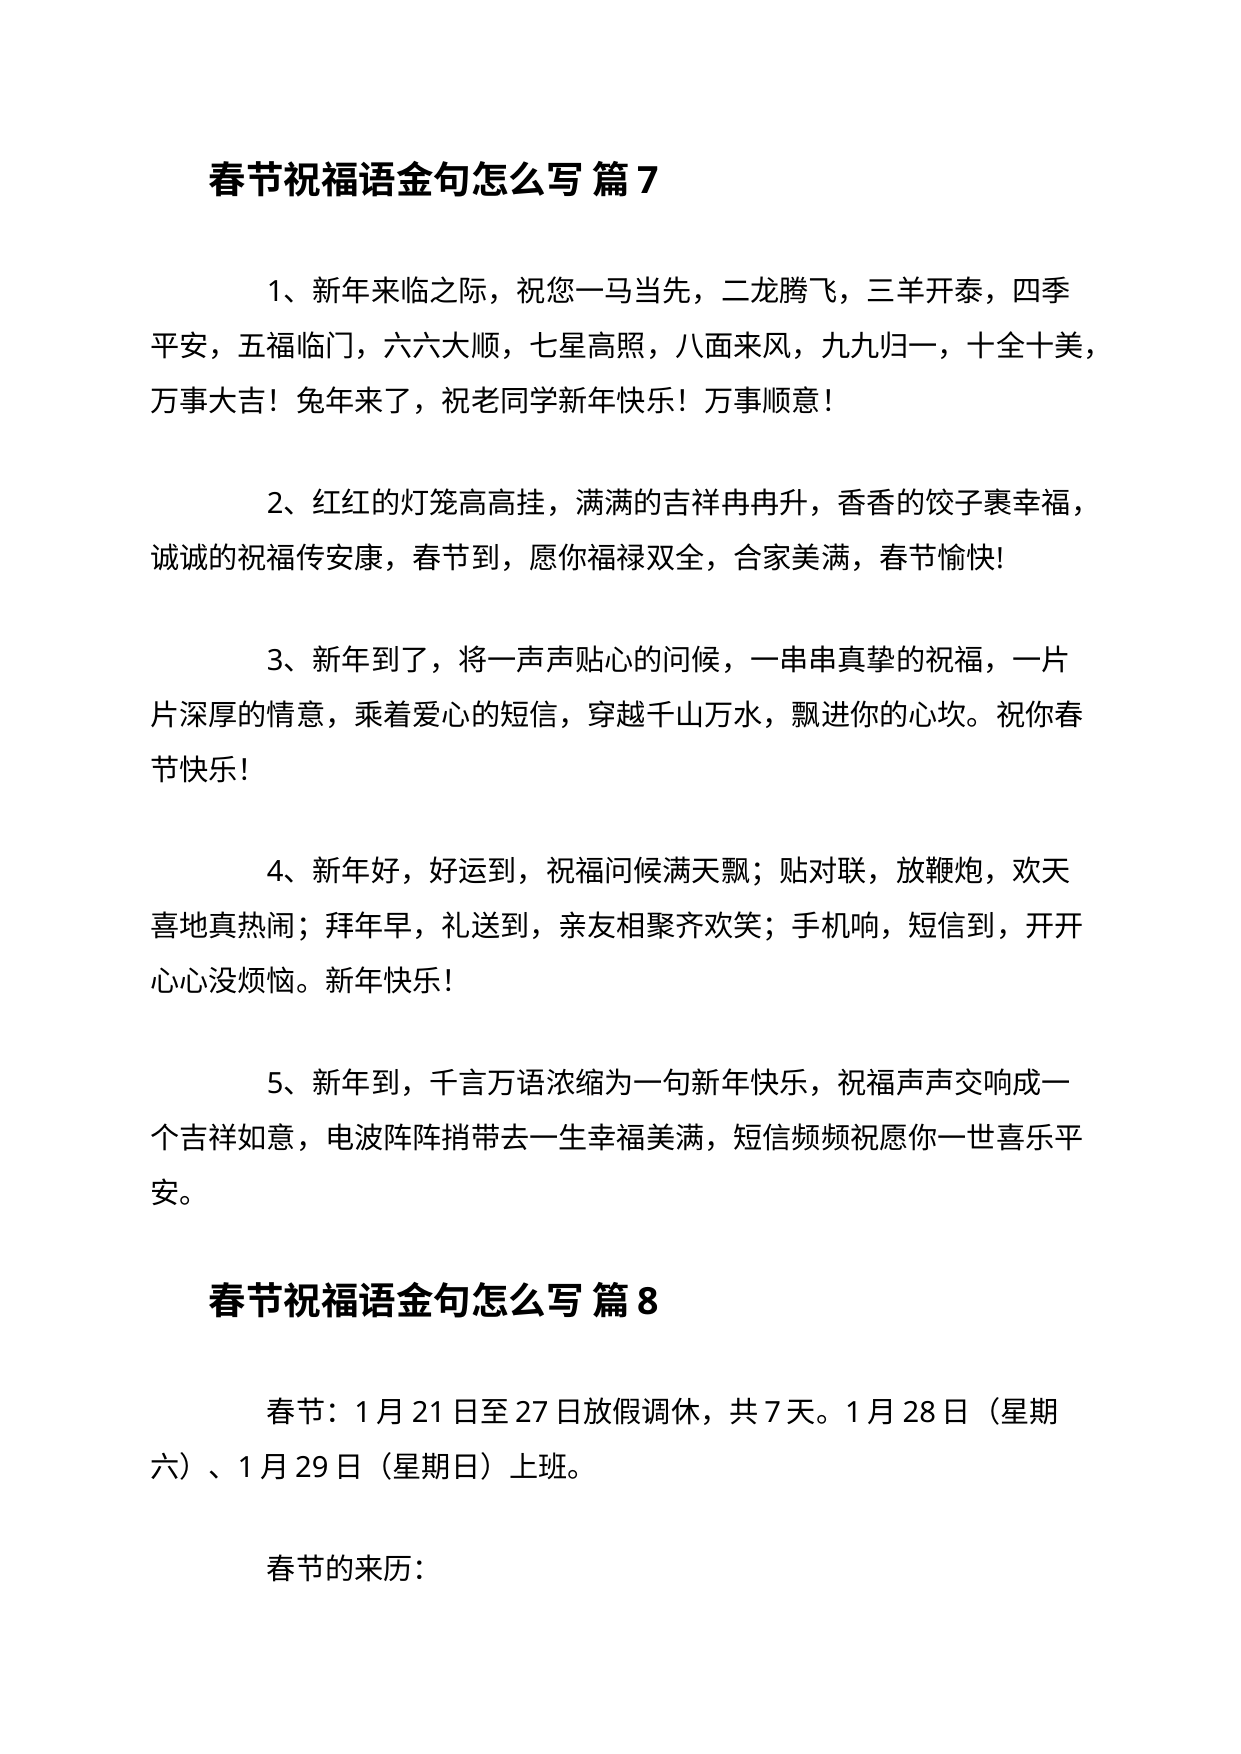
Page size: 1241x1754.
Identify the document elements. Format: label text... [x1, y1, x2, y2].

text 3、新年到了，将一声声贴心的问候，一串串真挚的祝福，一片片深厚的情意，乘着爱心的短信，穿越千山万水，飘进你的心坎。祝你春节快乐！ [150, 636, 1090, 788]
text 1、新年来临之际，祝您一马当先，二龙腾飞，三羊开泰，四季平安，五福临门，六六大顺，七星高照，八面来风，九九归一，十全十美，万事大吉！兔年来了，祝老同学新年快乐！万事顺意！ [150, 268, 1090, 420]
text 4、新年好，好运到，祝福问候满天飘；贴对联，放鞭炮，欢天喜地真热闹；拜年早，礼送到，亲友相聚齐欢笑；手机响，短信到，开开心心没烦恼。新年快乐！ [150, 848, 1090, 1000]
text 春节的来历： [150, 1546, 1090, 1588]
text 春节祝福语金句怎么写 篇7 [150, 150, 1090, 204]
text 春节：1月21日至27日放假调休，共7天。1月28日（星期六）、1月29日（星期日）上班。 [150, 1389, 1090, 1486]
text 2、红红的灯笼高高挂，满满的吉祥冉冉升，香香的饺子裹幸福，诚诚的祝福传安康，春节到，愿你福禄双全，合家美满，春节愉快! [150, 479, 1090, 577]
text 春节祝福语金句怎么写 篇8 [150, 1271, 1090, 1326]
text 5、新年到，千言万语浓缩为一句新年快乐，祝福声声交响成一个吉祥如意，电波阵阵捎带去一生幸福美满，短信频频祝愿你一世喜乐平安。 [150, 1059, 1090, 1212]
